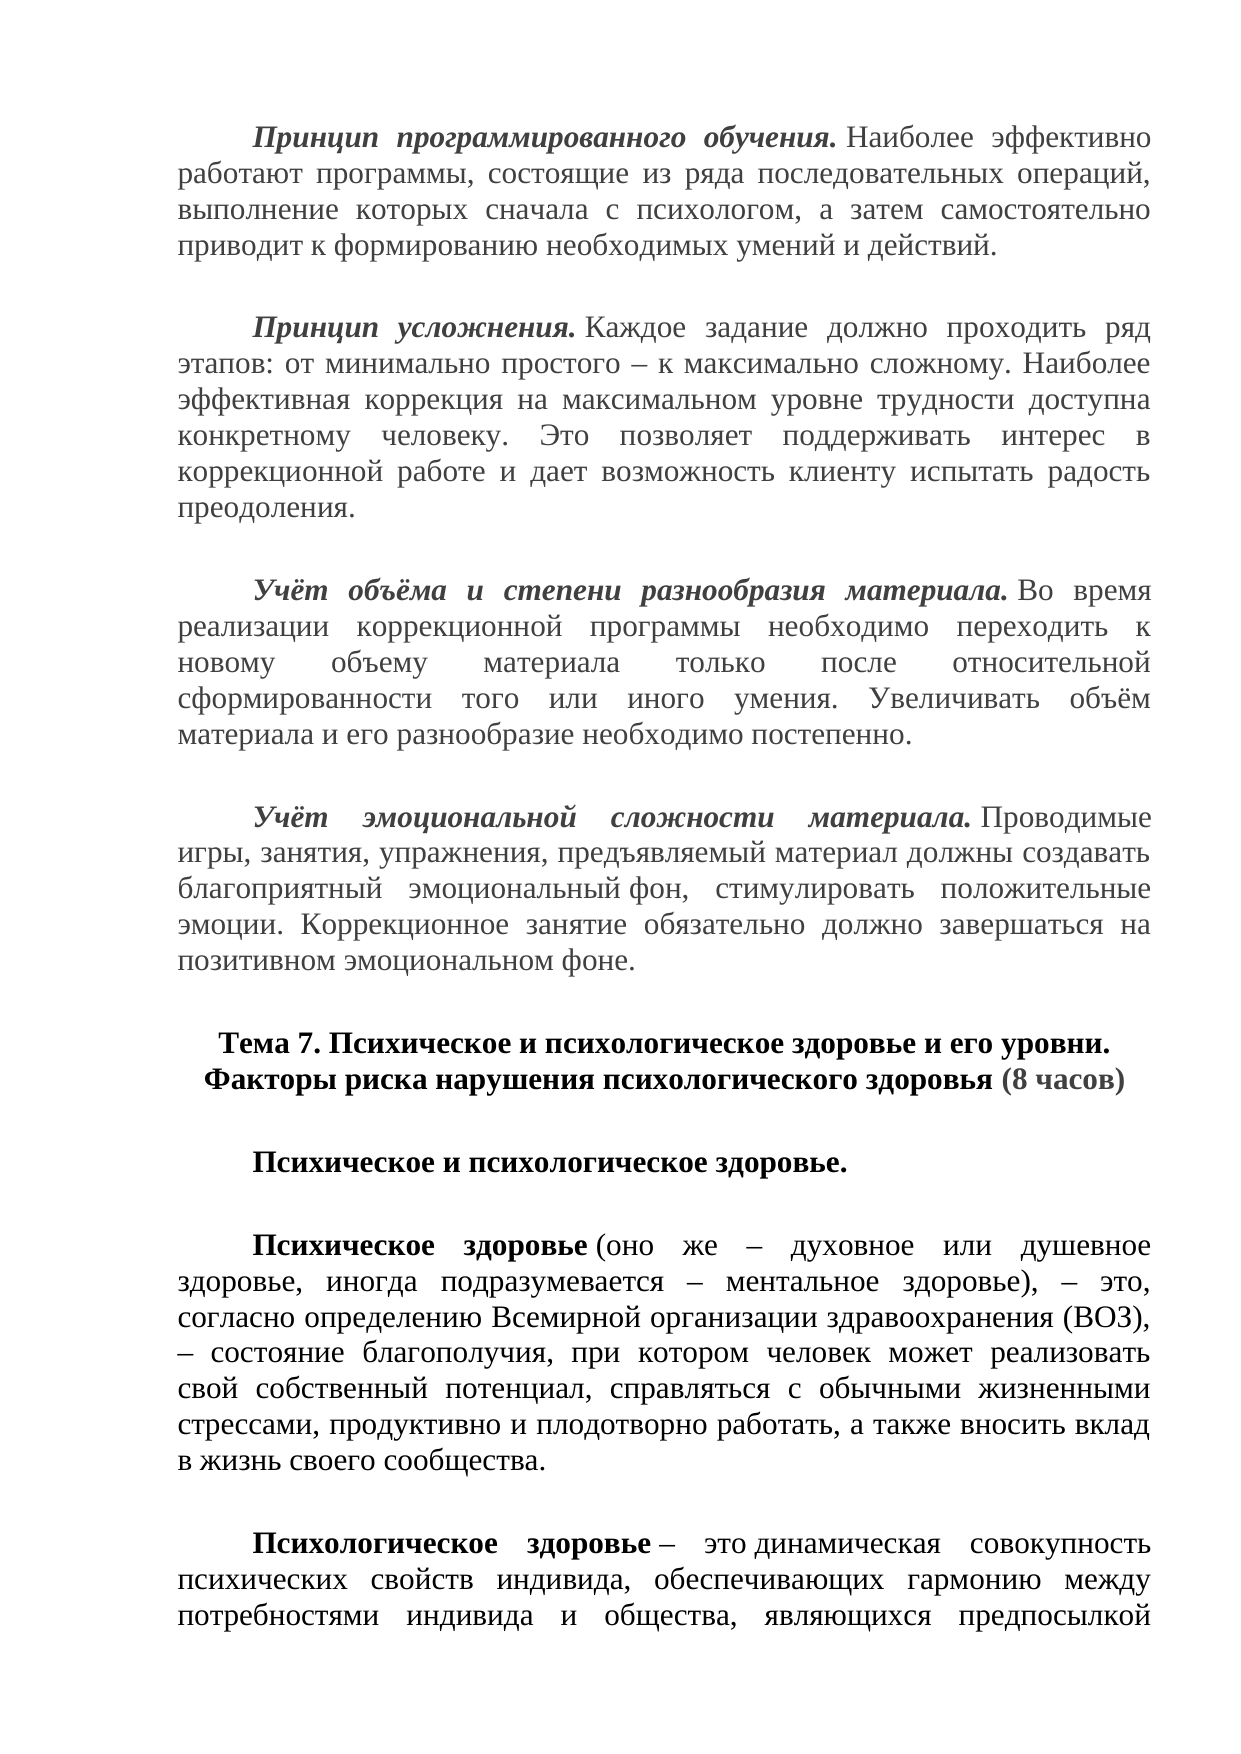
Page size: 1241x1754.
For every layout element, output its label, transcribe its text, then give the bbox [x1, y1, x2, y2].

text Принцип программированного обучения. Наиболее эффективно работают программы, состоящие из ряда последовательных операций, выполнение которых сначала с психологом, а затем самостоятельно приводит к формированию необходимых умений и действий. [177, 118, 1152, 262]
text Учёт объёма и степени разнообразия материала. Во время реализации коррекционной программы необходимо переходить к новому объему материала только после относительной сформированности того или иного умения. Увеличивать объём материала и его разнообразие необходимо постепенно. [177, 571, 1152, 751]
text Принцип усложнения. Каждое задание должно проходить ряд этапов: от минимально простого – к максимально сложному. Наиболее эффективная коррекция на максимальном уровне трудности доступна конкретному человеку. Это позволяет поддерживать интерес в коррекционной работе и дает возможность клиенту испытать радость преодоления. [177, 309, 1152, 524]
text Психическое и психологическое здоровье. [177, 1143, 1152, 1179]
text Учёт эмоциональной сложности материала. Проводимые игры, занятия, упражнения, предъявляемый материал должны создавать благоприятный эмоциональный фон, стимулировать положительные эмоции. Коррекционное занятие обязательно должно завершаться на позитивном эмоциональном фоне. [177, 798, 1152, 977]
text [177, 1524, 1152, 1632]
text Тема 7. Психическое и психологическое здоровье и его уровни. Факторы риска нарушения психологического здоровья (8 часов) [177, 1024, 1152, 1096]
text Психическое здоровье (оно же – духовное или душевное здоровье, иногда подразумевается – ментальное здоровье), – это, согласно определению Всемирной организации здравоохранения (ВОЗ), – состояние благополучия, при котором человек может реализовать свой собственный потенциал, справляться с обычными жизненными стрессами, продуктивно и плодотворно работать, а также вносить вклад в жизнь своего сообщества. [177, 1226, 1152, 1477]
